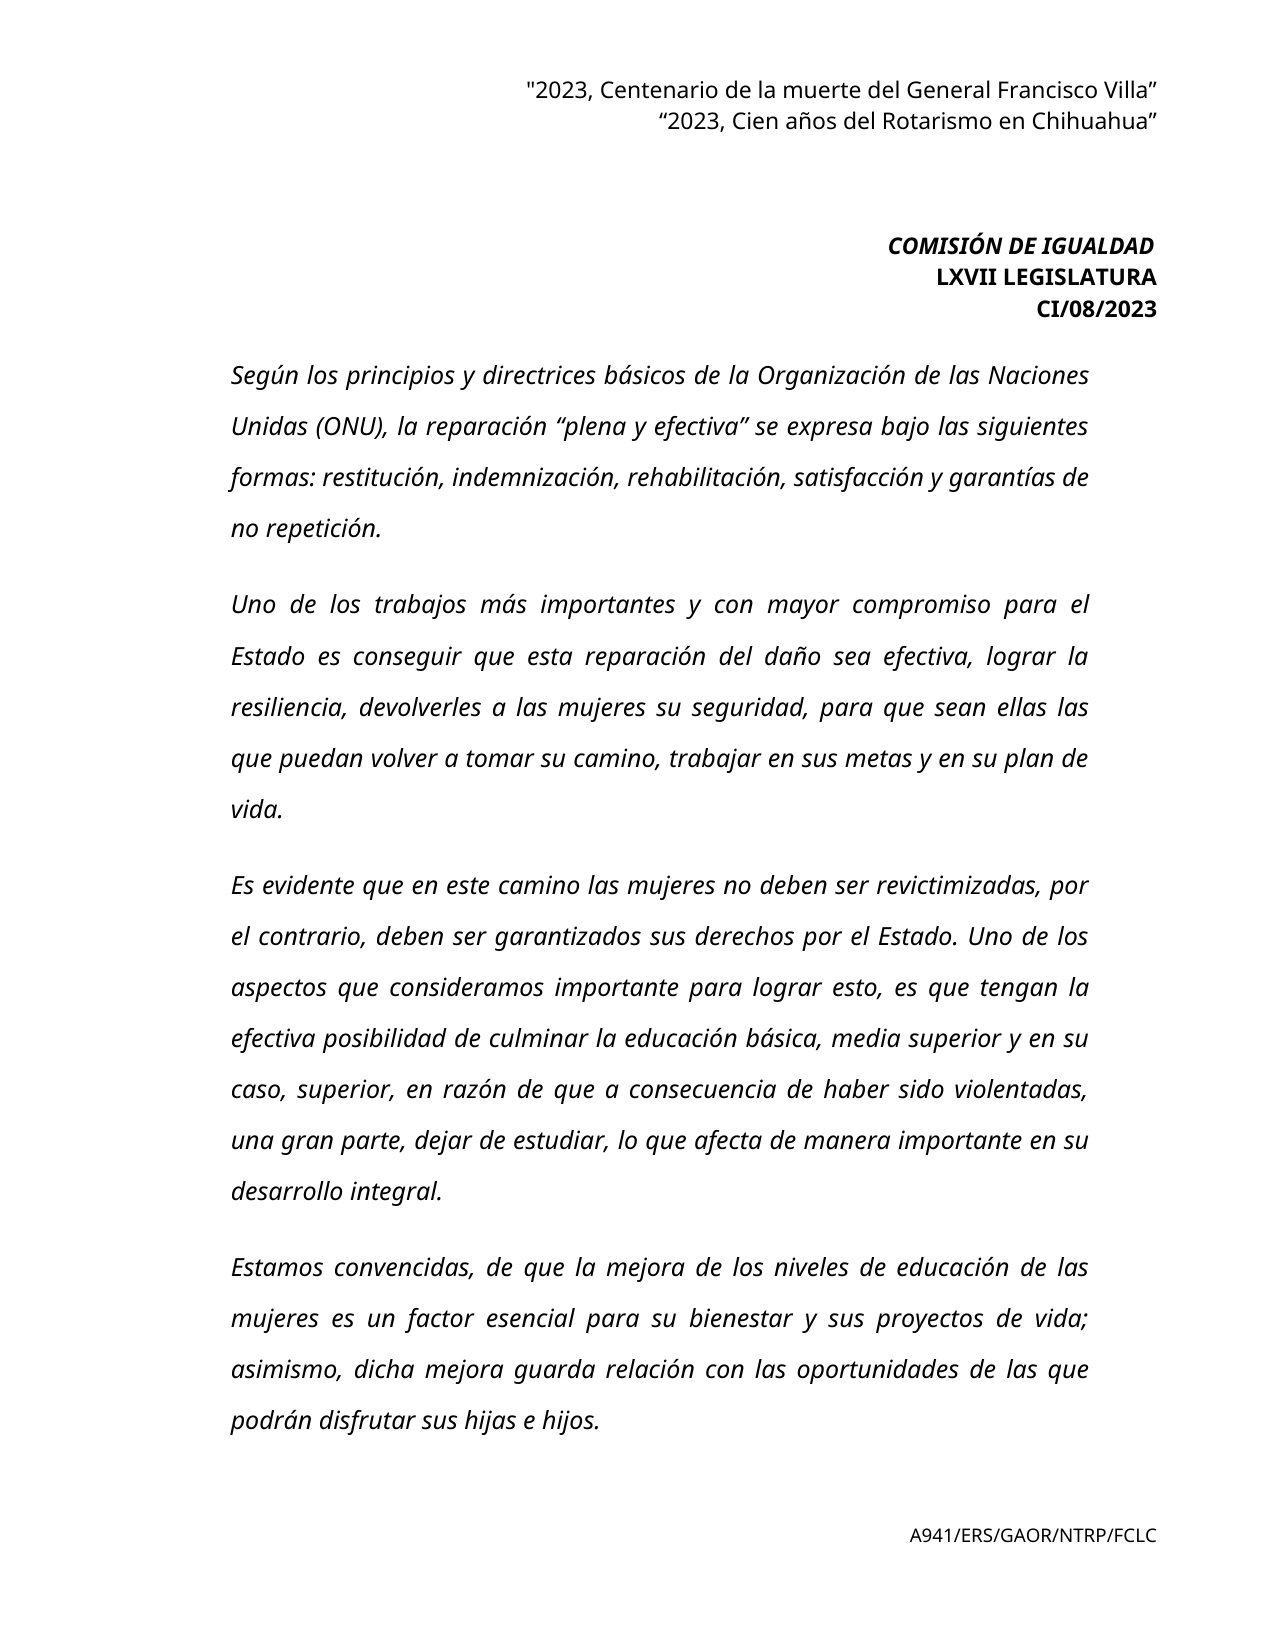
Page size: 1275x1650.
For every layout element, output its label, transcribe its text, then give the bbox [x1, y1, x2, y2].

text Estamos convencidas, de que la mejora de los niveles de educación de las mujeres es un factor esencial para su bienestar y sus proyectos de vida; asimismo, dicha mejora guarda relación con las oportunidades de las que podrán disfrutar sus hijas e hijos. [231, 1249, 1093, 1437]
text Es evidente que en este camino las mujeres no deben ser revictimizadas, por el contrario, deben ser garantizados sus derechos por el Estado. Uno de los aspectos que consideramos importante para lograr esto, es que tengan la efectiva posibilidad de culminar la educación básica, media superior y en su caso, superior, en razón de que a consecuencia de haber sido violentadas, una gran parte, dejar de estudiar, lo que afecta de manera importante en su desarrollo integral. [231, 867, 1093, 1208]
text Según los principios y directrices básicos de la Organización de las Naciones Unidas (ONU), la reparación “plena y efectiva” se expresa bajo las siguientes formas: restitución, indemnización, rehabilitación, satisfacción y garantías de no repetición. [231, 358, 1093, 545]
text Uno de los trabajos más importantes y con mayor compromiso para el Estado es conseguir que esta reparación del daño sea efectiva, lograr la resiliencia, devolverles a las mujeres su seguridad, para que sean ellas las que puedan volver a tomar su camino, trabajar en sus metas y en su plan de vida. [231, 587, 1093, 825]
